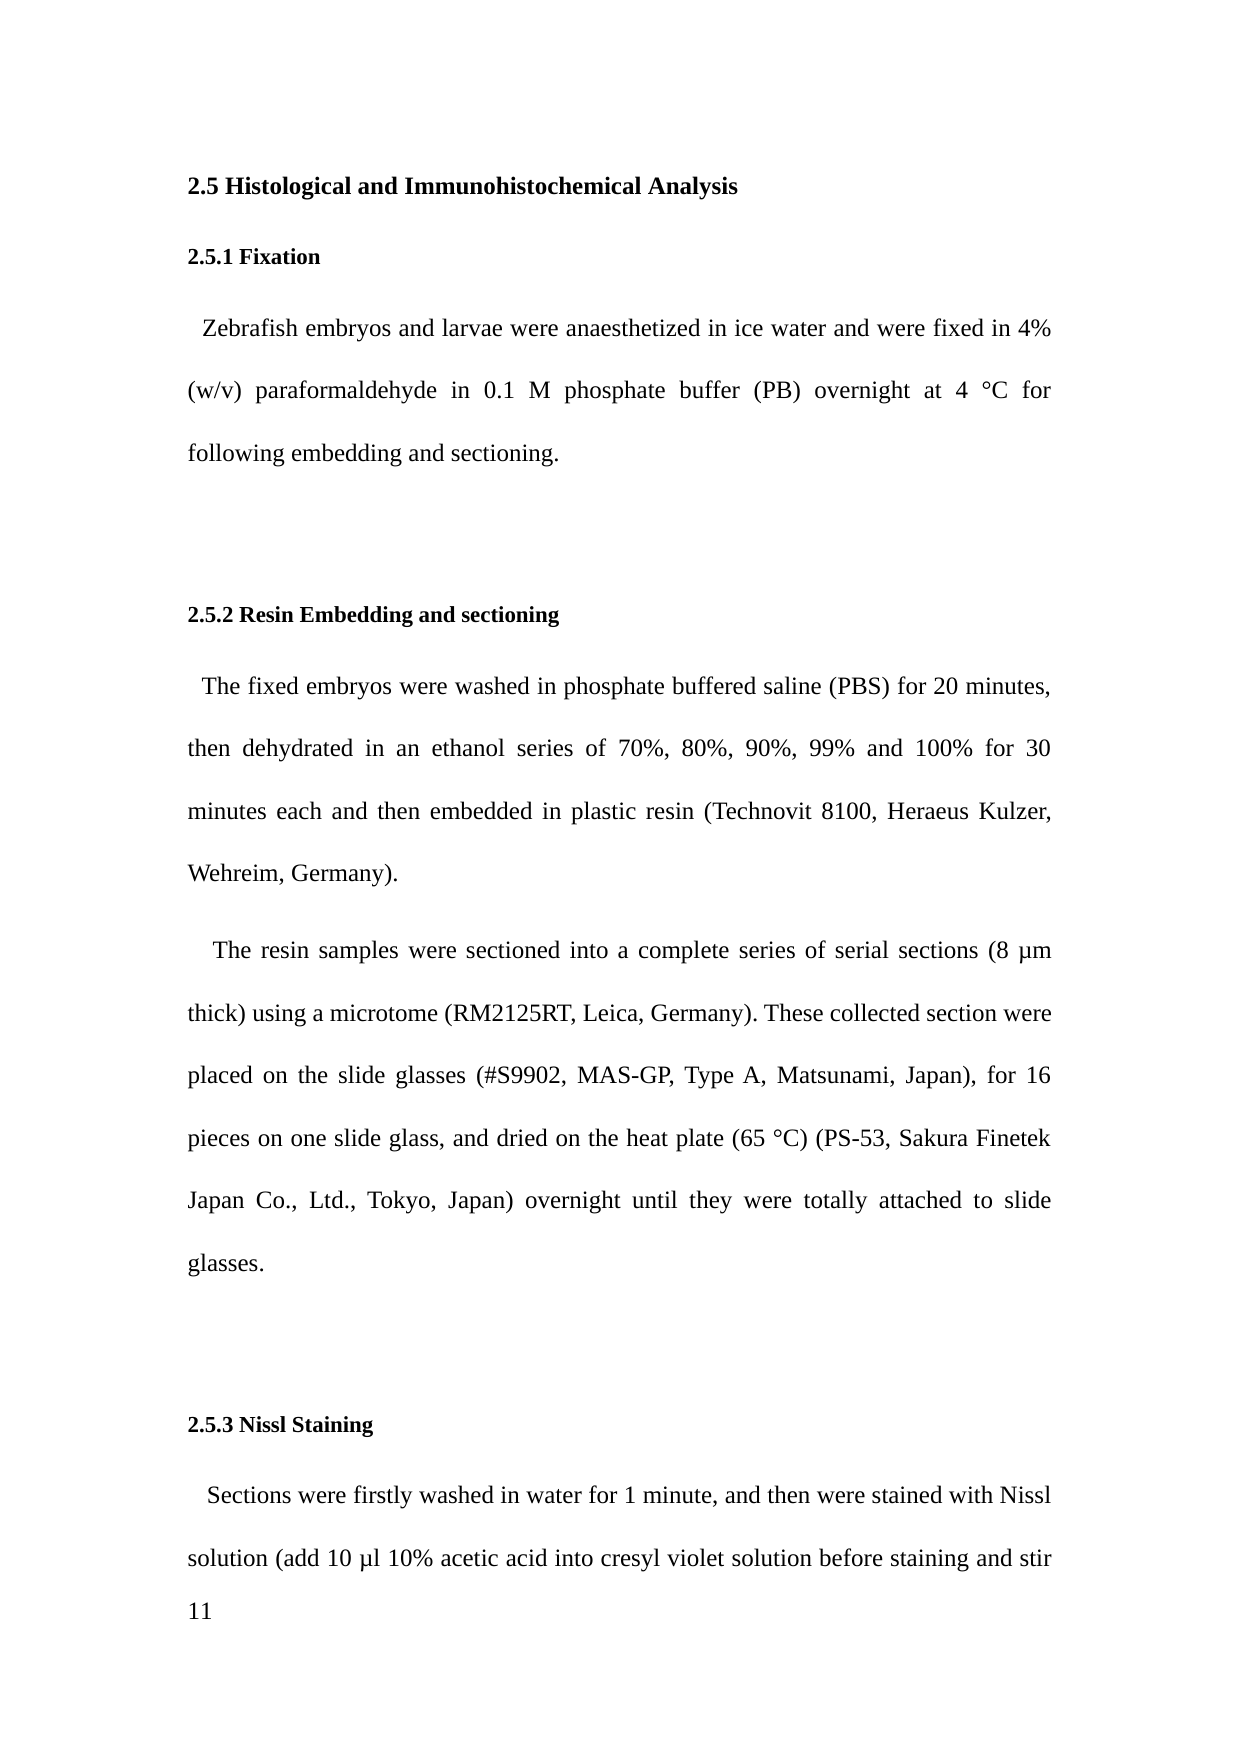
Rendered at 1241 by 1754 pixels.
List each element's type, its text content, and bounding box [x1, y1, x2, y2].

subtitle 2.5.3 Nissl Staining [187, 1403, 1053, 1445]
subtitle 2.5.1 Fixation [187, 236, 1053, 277]
text The fixed embryos were washed in phosphate buffered saline (PBS) for 20 minutes, then dehydrated in an ethanol series of 70%, 80%, 90%, 99% and 100% for 30 minutes each and then embedded in plastic resin (Technovit 8100, Heraeus Kulzer, Wehreim, Germany). [187, 664, 1053, 893]
subtitle 2.5.2 Resin Embedding and sectioning [187, 593, 1053, 635]
subtitle 2.5 Histological and Immunohistochemical Analysis [187, 165, 1053, 206]
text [187, 1474, 1053, 1578]
text Zebrafish embryos and larvae were anaesthetized in ice water and were fixed in 4% (w/v) paraformaldehyde in 0.1 M phosphate buffer (PB) overnight at 4 °C for following embedding and sectioning. [187, 306, 1053, 473]
text The resin samples were sectioned into a complete series of serial sections (8 µm thick) using a microtome (RM2125RT, Leica, Germany). These collected section were placed on the slide glasses (#S9902, MAS-GP, Type A, Matsunami, Japan), for 16 pieces on one slide glass, and dried on the heat plate (65 °C) (PS-53, Sakura Finetek Japan Co., Ltd., Tokyo, Japan) overnight until they were totally attached to slide glasses. [187, 929, 1053, 1283]
